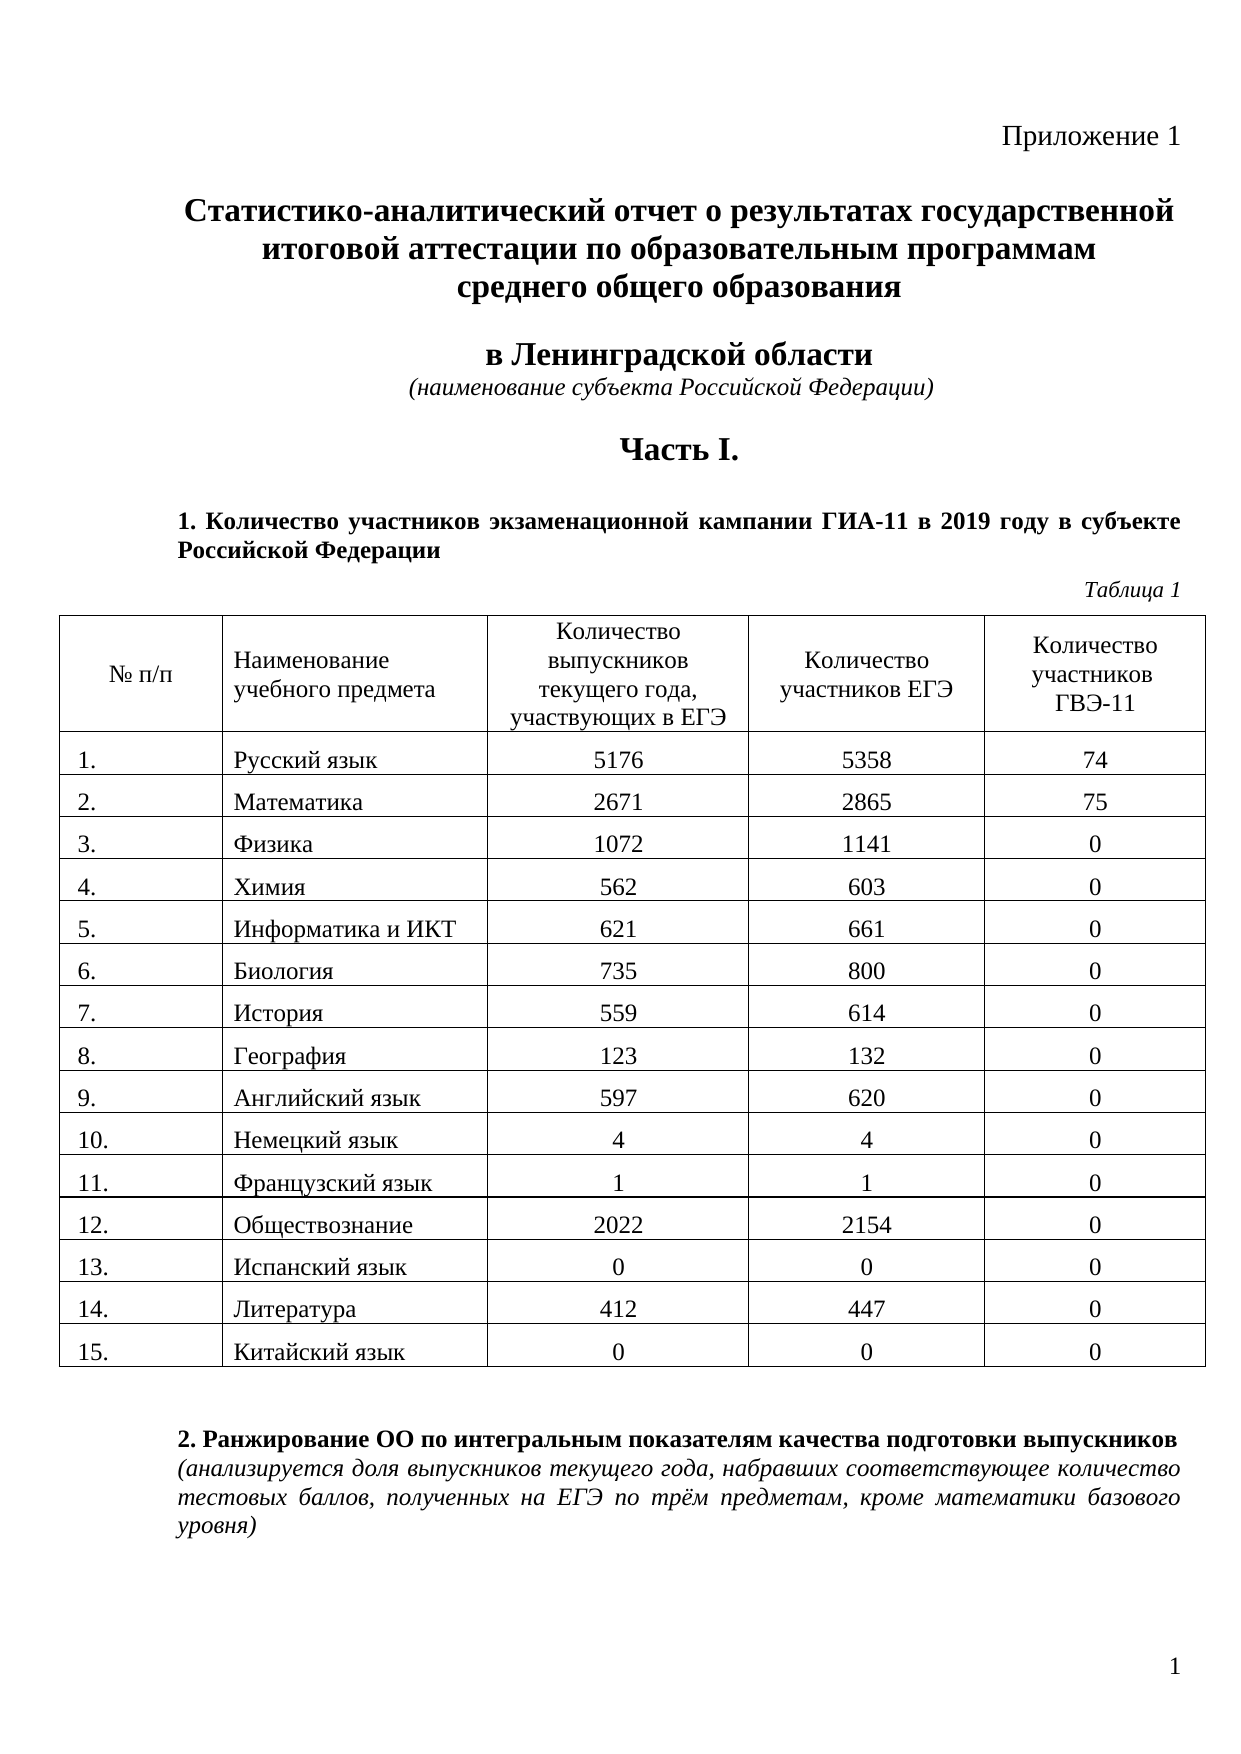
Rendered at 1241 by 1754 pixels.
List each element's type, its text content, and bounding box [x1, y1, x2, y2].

table_cell 1 [488, 1155, 748, 1196]
table_cell [60, 775, 222, 816]
table_cell 0 [749, 1240, 984, 1281]
table_header Количество выпускников текущего года, участвующих в ЕГЭ [488, 616, 748, 731]
table_cell [60, 1113, 222, 1154]
table_cell [60, 1155, 222, 1196]
table_cell 0 [985, 1113, 1205, 1154]
table_cell 562 [488, 859, 748, 900]
text 1. Количество участников экзаменационной кампании ГИА-11 в 2019 году в субъекте Российской Федерации [177, 506, 1181, 564]
table_cell Литература [223, 1282, 487, 1323]
table_cell 621 [488, 901, 748, 943]
text (анализируется доля выпускников текущего года, набравших соответствующее количество тестовых баллов, полученных на ЕГЭ по трём предметам, кроме математики базового уровня) [177, 1453, 1181, 1539]
table_cell 614 [749, 986, 984, 1027]
table_cell 132 [749, 1028, 984, 1069]
table_header № п/п [60, 616, 222, 731]
table_cell 597 [488, 1071, 748, 1112]
text Статистико-аналитический отчет о результатах государственной итоговой аттестации по образовательным программам среднего общего образования [177, 190, 1181, 334]
table_cell [60, 732, 222, 773]
text Таблица 1 [177, 576, 1181, 603]
table_cell 75 [985, 775, 1205, 816]
table_cell 123 [488, 1028, 748, 1069]
table_cell [60, 817, 222, 858]
table_header Количество участников ЕГЭ [749, 616, 984, 731]
table_cell 0 [985, 1240, 1205, 1281]
table_cell 735 [488, 944, 748, 985]
table_cell Русский язык [223, 732, 487, 773]
table_header Количество участников ГВЭ-11 [985, 616, 1205, 731]
table_cell 74 [985, 732, 1205, 773]
table_cell 0 [985, 1071, 1205, 1112]
table_cell [60, 1282, 222, 1323]
table_cell 0 [985, 901, 1205, 943]
table_cell 800 [749, 944, 984, 985]
table_cell История [223, 986, 487, 1027]
table_cell 0 [985, 817, 1205, 858]
table_cell Химия [223, 859, 487, 900]
table_cell 0 [985, 1198, 1205, 1239]
table_cell 0 [985, 1324, 1205, 1366]
table_cell 412 [488, 1282, 748, 1323]
table_cell [60, 1240, 222, 1281]
table_cell 0 [749, 1324, 984, 1366]
table_cell 5176 [488, 732, 748, 773]
table_cell 447 [749, 1282, 984, 1323]
table_cell [60, 944, 222, 985]
table_cell [60, 901, 222, 943]
table_cell 0 [985, 1155, 1205, 1196]
table_cell 661 [749, 901, 984, 943]
table_cell Информатика и ИКТ [223, 901, 487, 943]
table_cell 5358 [749, 732, 984, 773]
table_cell Испанский язык [223, 1240, 487, 1281]
table_cell 0 [985, 1028, 1205, 1069]
table_cell 4 [488, 1113, 748, 1154]
table_cell Математика [223, 775, 487, 816]
text Часть I. [177, 429, 1181, 468]
table_cell 1141 [749, 817, 984, 858]
table_cell 2022 [488, 1198, 748, 1239]
table_cell 603 [749, 859, 984, 900]
text Приложение 1 [177, 118, 1181, 152]
table_cell 2671 [488, 775, 748, 816]
table_cell 0 [985, 944, 1205, 985]
table_cell 620 [749, 1071, 984, 1112]
table_cell Французский язык [223, 1155, 487, 1196]
table_header Наименование учебного предмета [223, 616, 487, 731]
table_cell 559 [488, 986, 748, 1027]
table_cell Физика [223, 817, 487, 858]
table_cell География [223, 1028, 487, 1069]
table_cell Обществознание [223, 1198, 487, 1239]
table_cell 0 [985, 1282, 1205, 1323]
table_cell [60, 1028, 222, 1069]
text (наименование субъекта Российской Федерации) [177, 372, 1181, 401]
table_cell Биология [223, 944, 487, 985]
table_cell [60, 1071, 222, 1112]
table_cell 2865 [749, 775, 984, 816]
table_cell 0 [985, 859, 1205, 900]
table_cell 2154 [749, 1198, 984, 1239]
table_cell [60, 1324, 222, 1366]
table_cell 1072 [488, 817, 748, 858]
table_cell Английский язык [223, 1071, 487, 1112]
table_cell 1 [749, 1155, 984, 1196]
table_cell [60, 986, 222, 1027]
table_cell Китайский язык [223, 1324, 487, 1366]
table_cell [60, 859, 222, 900]
table_cell [60, 1198, 222, 1239]
table_cell 0 [488, 1240, 748, 1281]
table_cell 4 [749, 1113, 984, 1154]
text в Ленинградской области [177, 334, 1181, 372]
text 2. Ранжирование ОО по интегральным показателям качества подготовки выпускников [177, 1424, 1181, 1453]
table_cell 0 [985, 986, 1205, 1027]
table_cell 0 [488, 1324, 748, 1366]
table_cell Немецкий язык [223, 1113, 487, 1154]
